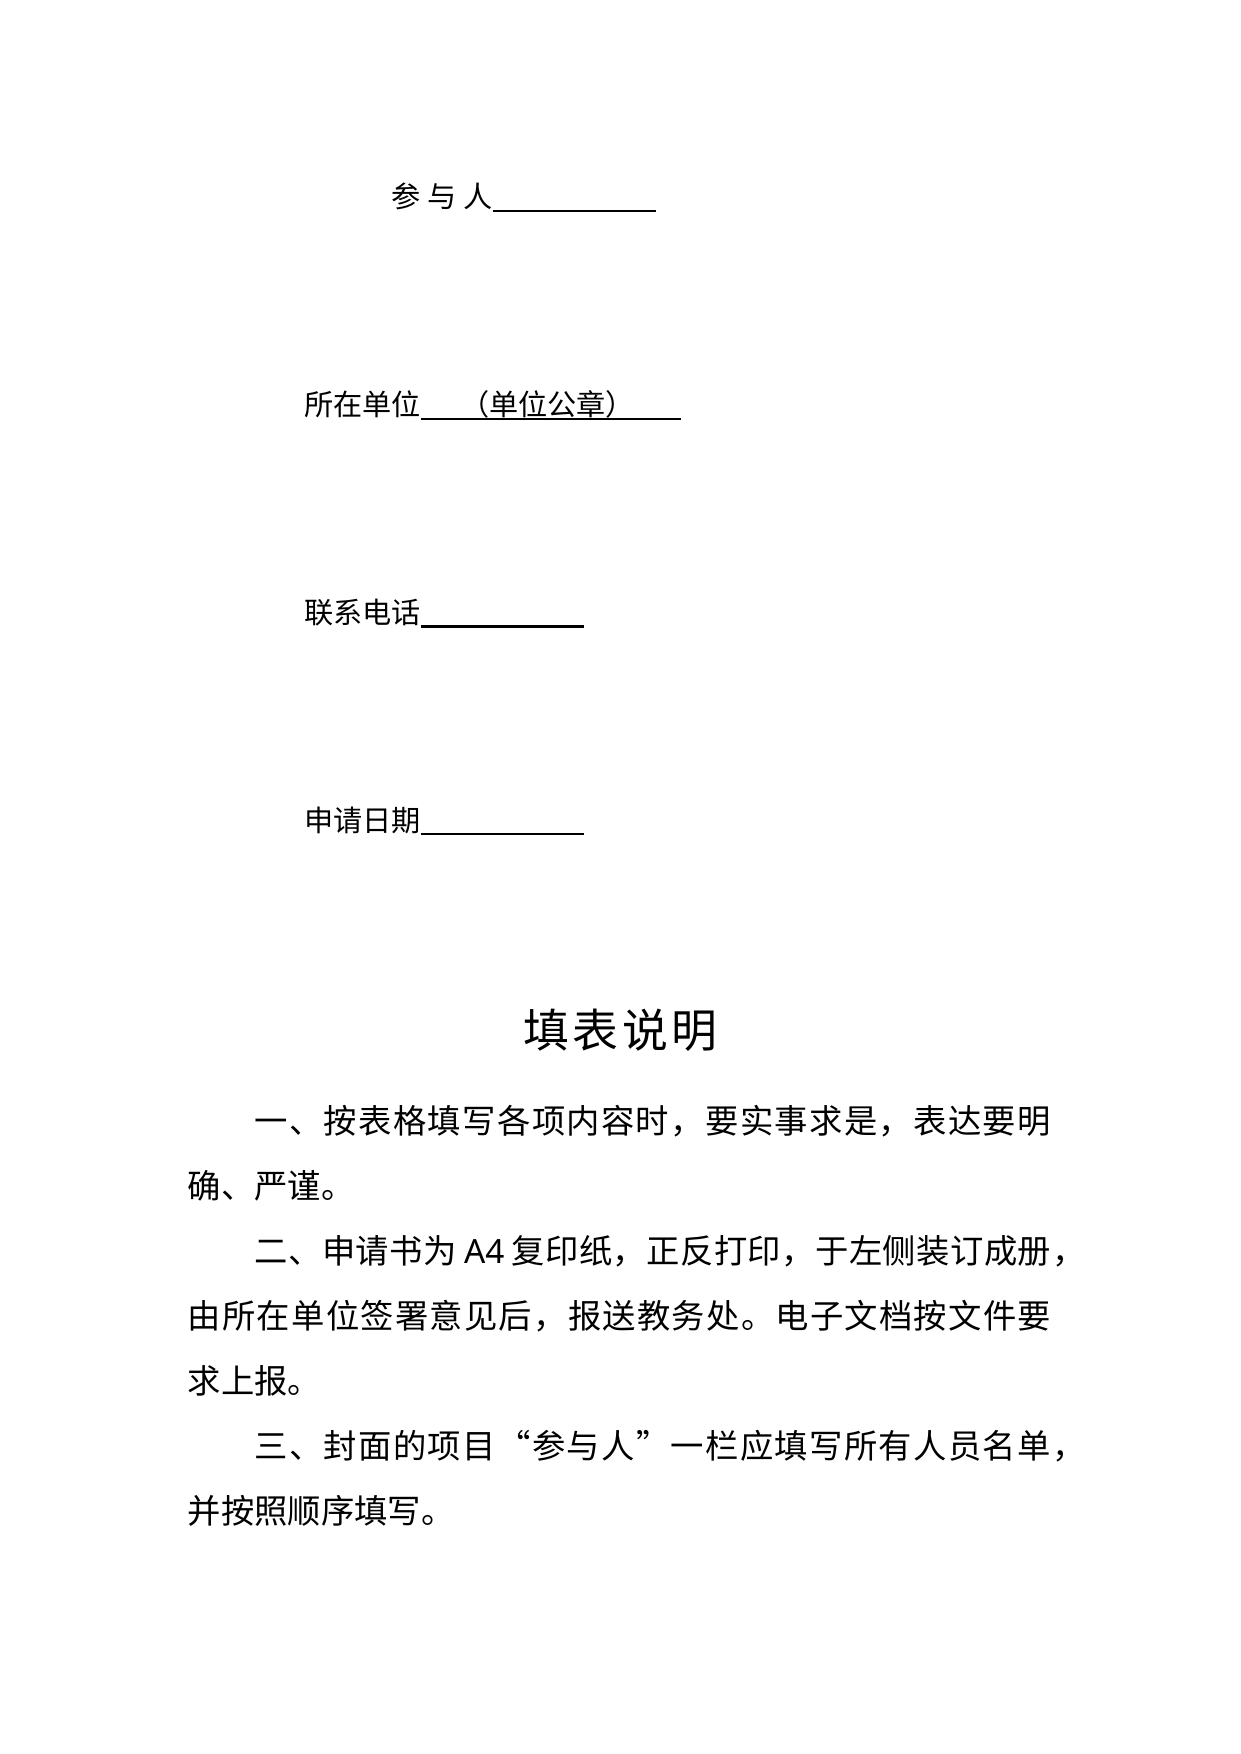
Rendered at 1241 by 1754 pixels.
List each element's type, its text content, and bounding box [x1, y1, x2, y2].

text 所在单位 （单位公章） [231, 370, 1053, 435]
text 三、封面的项目“参与人”一栏应填写所有人员名单，并按照顺序填写。 [187, 1412, 1053, 1542]
text 填表说明 [187, 979, 1053, 1076]
text 联系电话 [231, 578, 1053, 643]
text 参 与 人 [231, 162, 1053, 227]
text 一、按表格填写各项内容时，要实事求是，表达要明确、严谨。 [187, 1087, 1053, 1217]
text 申请日期 [231, 786, 1053, 851]
text 二、申请书为A4复印纸，正反打印，于左侧装订成册，由所在单位签署意见后，报送教务处。电子文档按文件要求上报。 [187, 1217, 1053, 1412]
